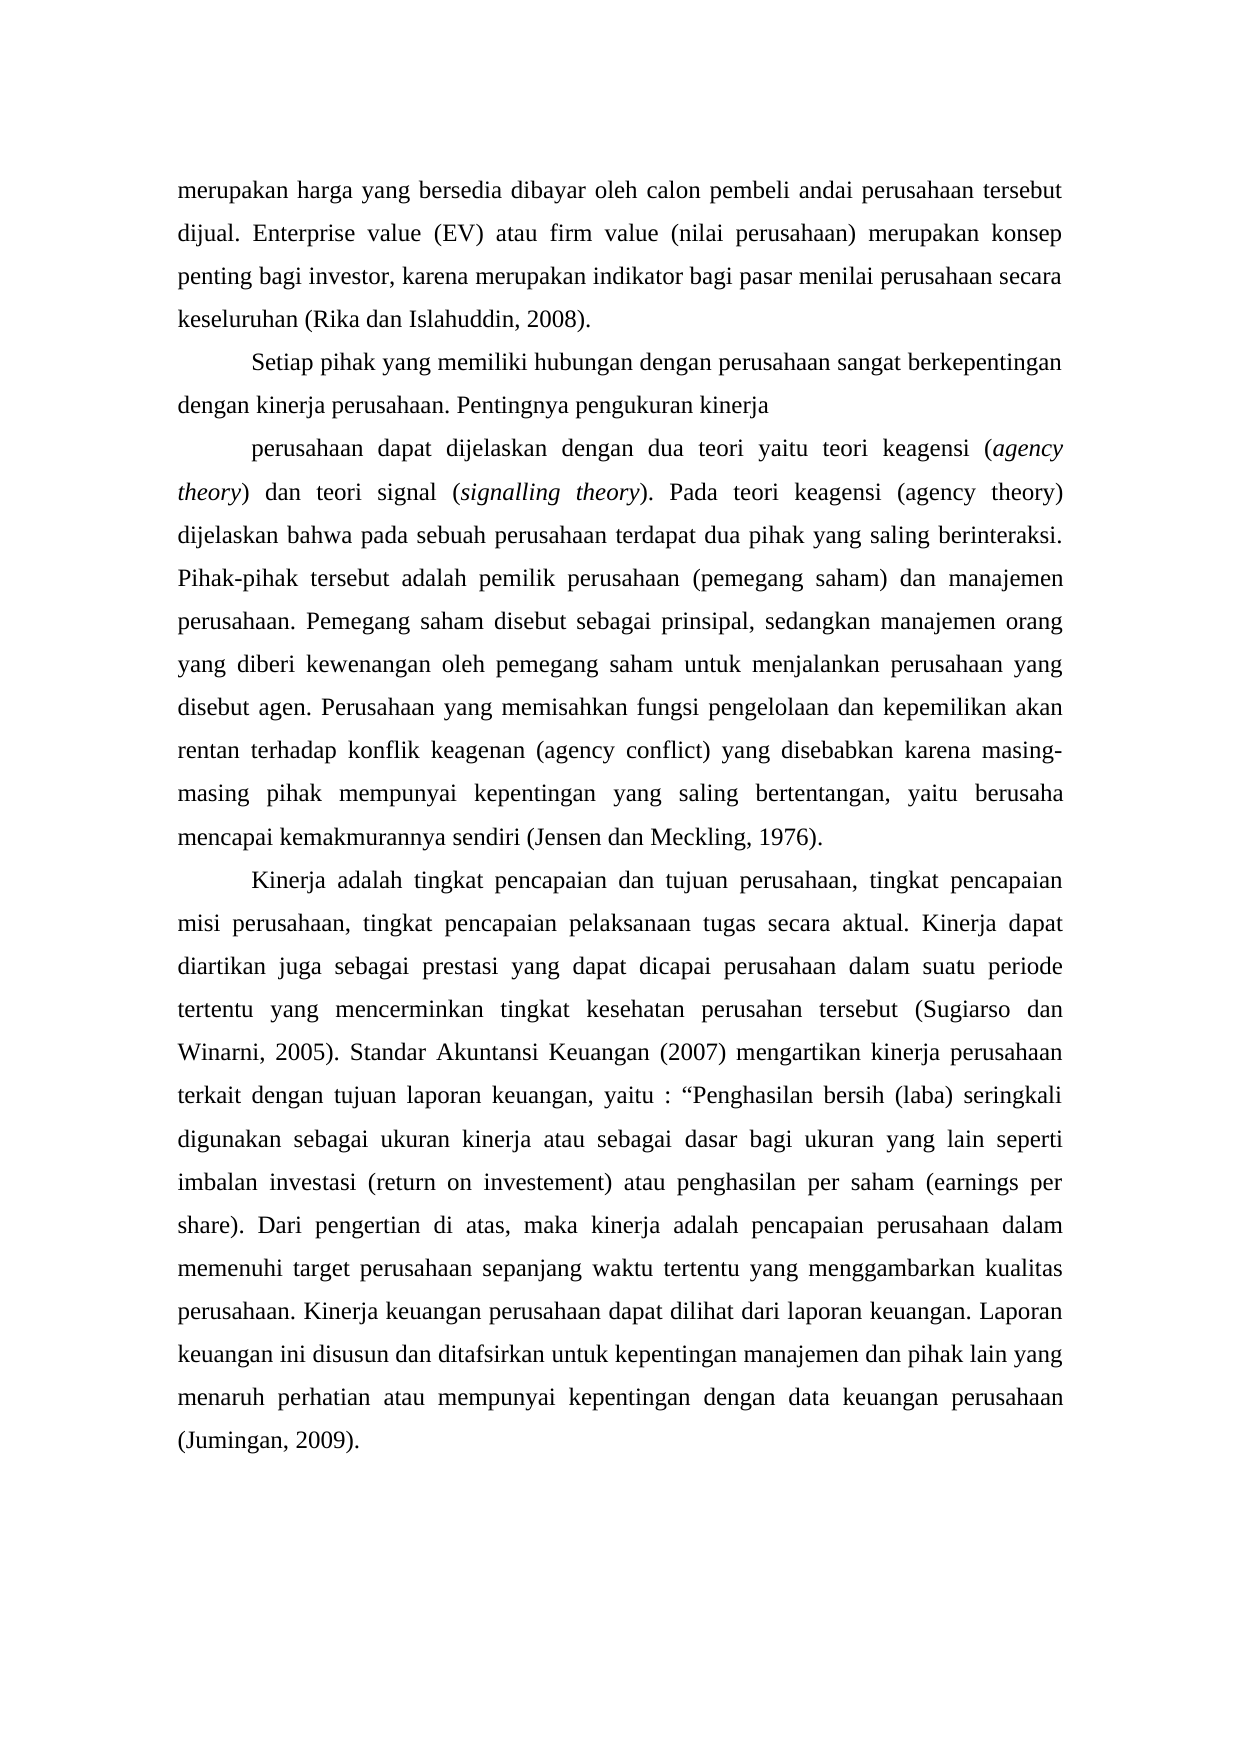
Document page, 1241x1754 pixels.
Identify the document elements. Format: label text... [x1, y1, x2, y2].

text perusahaan dapat dijelaskan dengan dua teori yaitu teori keagensi (agency theory) dan teori signal (signalling theory). Pada teori keagensi (agency theory) dijelaskan bahwa pada sebuah perusahaan terdapat dua pihak yang saling berinteraksi. Pihak-pihak tersebut adalah pemilik perusahaan (pemegang saham) dan manajemen perusahaan. Pemegang saham disebut sebagai prinsipal, sedangkan manajemen orang yang diberi kewenangan oleh pemegang saham untuk menjalankan perusahaan yang disebut agen. Perusahaan yang memisahkan fungsi pengelolaan dan kepemilikan akan rentan terhadap konflik keagenan (agency conflict) yang disebabkan karena masing- masing pihak mempunyai kepentingan yang saling bertentangan, yaitu berusaha mencapai kemakmurannya sendiri (Jensen dan Meckling, 1976). [177, 433, 1063, 850]
text Setiap pihak yang memiliki hubungan dengan perusahaan sangat berkepentingan dengan kinerja perusahaan. Pentingnya pengukuran kinerja [177, 347, 1062, 419]
text merupakan harga yang bersedia dibayar oleh calon pembeli andai perusahaan tersebut dijual. Enterprise value (EV) atau firm value (nilai perusahaan) merupakan konsep penting bagi investor, karena merupakan indikator bagi pasar menilai perusahaan secara keseluruhan (Rika dan Islahuddin, 2008). [177, 175, 1063, 333]
text Kinerja adalah tingkat pencapaian dan tujuan perusahaan, tingkat pencapaian misi perusahaan, tingkat pencapaian pelaksanaan tugas secara aktual. Kinerja dapat diartikan juga sebagai prestasi yang dapat dicapai perusahaan dalam suatu periode tertentu yang mencerminkan tingkat kesehatan perusahan tersebut (Sugiarso dan Winarni, 2005). Standar Akuntansi Keuangan (2007) mengartikan kinerja perusahaan terkait dengan tujuan laporan keuangan, yaitu : “Penghasilan bersih (laba) seringkali digunakan sebagai ukuran kinerja atau sebagai dasar bagi ukuran yang lain seperti imbalan investasi (return on investement) atau penghasilan per saham (earnings per share). Dari pengertian di atas, maka kinerja adalah pencapaian perusahaan dalam memenuhi target perusahaan sepanjang waktu tertentu yang menggambarkan kualitas perusahaan. Kinerja keuangan perusahaan dapat dilihat dari laporan keuangan. Laporan keuangan ini disusun dan ditafsirkan untuk kepentingan manajemen dan pihak lain yang menaruh perhatian atau mempunyai kepentingan dengan data keuangan perusahaan (Jumingan, 2009). [177, 865, 1063, 1454]
